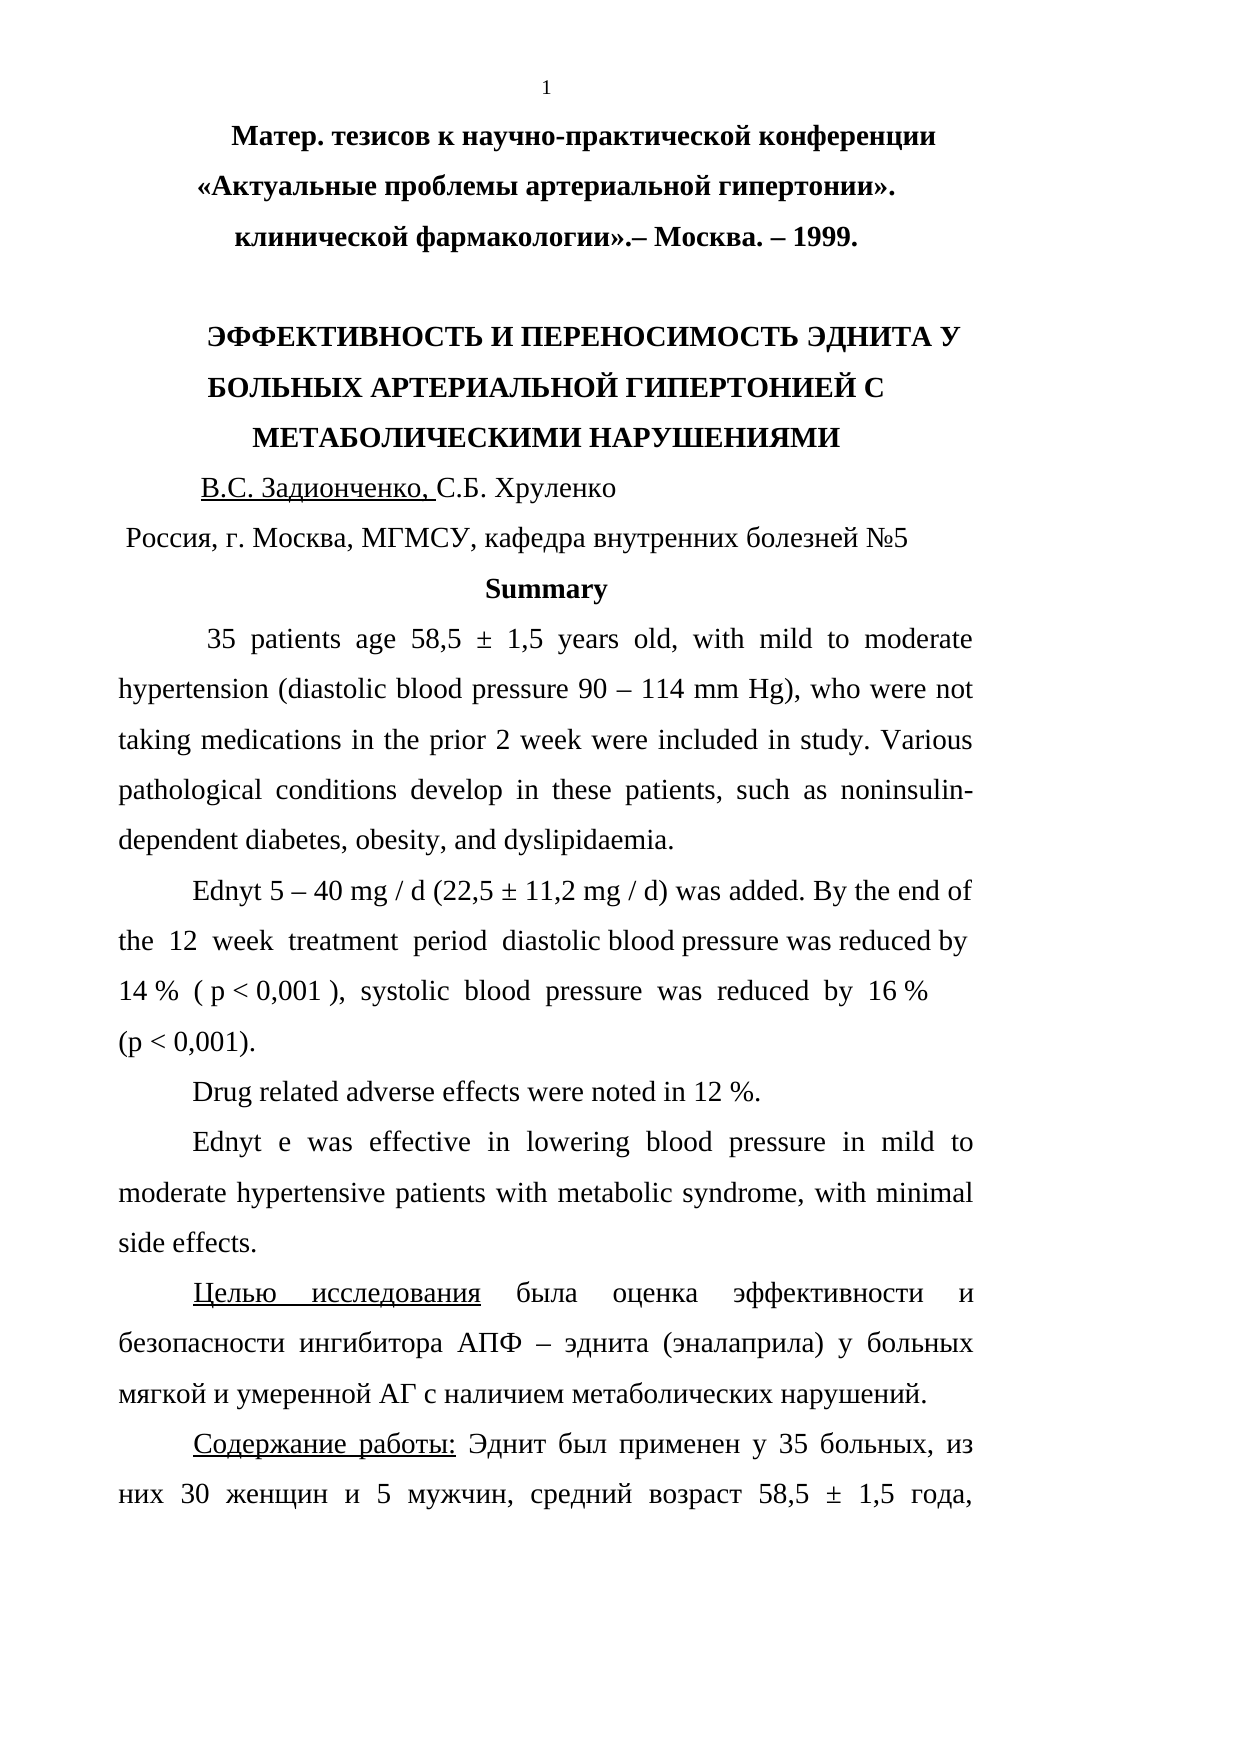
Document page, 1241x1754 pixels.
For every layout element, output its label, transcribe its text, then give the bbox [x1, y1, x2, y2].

text ЭФФЕКТИВНОСТЬ И ПЕРЕНОСИМОСТЬ ЭДНИТА У БОЛЬНЫХ АРТЕРИАЛЬНОЙ ГИПЕРТОНИЕЙ С МЕТАБОЛИЧЕСКИМИ НАРУШЕНИЯМИ [118, 319, 974, 453]
text 14 % ( p < 0,001 ), systolic blood pressure was reduced by 16 % [118, 973, 974, 1007]
text (p < 0,001). [118, 1024, 974, 1057]
text 35 patients age 58,5 ± 1,5 years old, with mild to moderate hypertension (diastolic blood pressure 90 – 114 mm Hg), who were not taking medications in the prior 2 week were included in study. Various pathological conditions develop in these patients, such as noninsulin-dependent diabetes, obesity, and dyslipidaemia. [118, 621, 974, 856]
text В.С. Задионченко, С.Б. Хруленко [118, 470, 974, 504]
text Ednyt 5 – 40 mg / d (22,5 ± 11,2 mg / d) was added. By the end of the 12 week treatment period diastolic blood pressure was reduced by [118, 873, 974, 957]
text Drug related adverse effects were noted in 12 %. [118, 1074, 974, 1108]
text Целью исследования была оценка эффективности и безопасности ингибитора АПФ – эднита (эналаприла) у больных мягкой и умеренной АГ с наличием метаболических нарушений. [118, 1275, 974, 1409]
text Россия, г. Москва, МГМСУ, кафедра внутренних болезней №5 [118, 521, 974, 554]
text Матер. тезисов к научно-практической конференции «Актуальные проблемы артериальной гипертонии». клинической фармакологии».– Москва. – 1999. [118, 118, 974, 252]
title Summary [118, 571, 974, 604]
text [118, 1426, 974, 1510]
text Ednyt e was effective in lowering blood pressure in mild to moderate hypertensive patients with metabolic syndrome, with minimal side effects. [118, 1124, 974, 1258]
